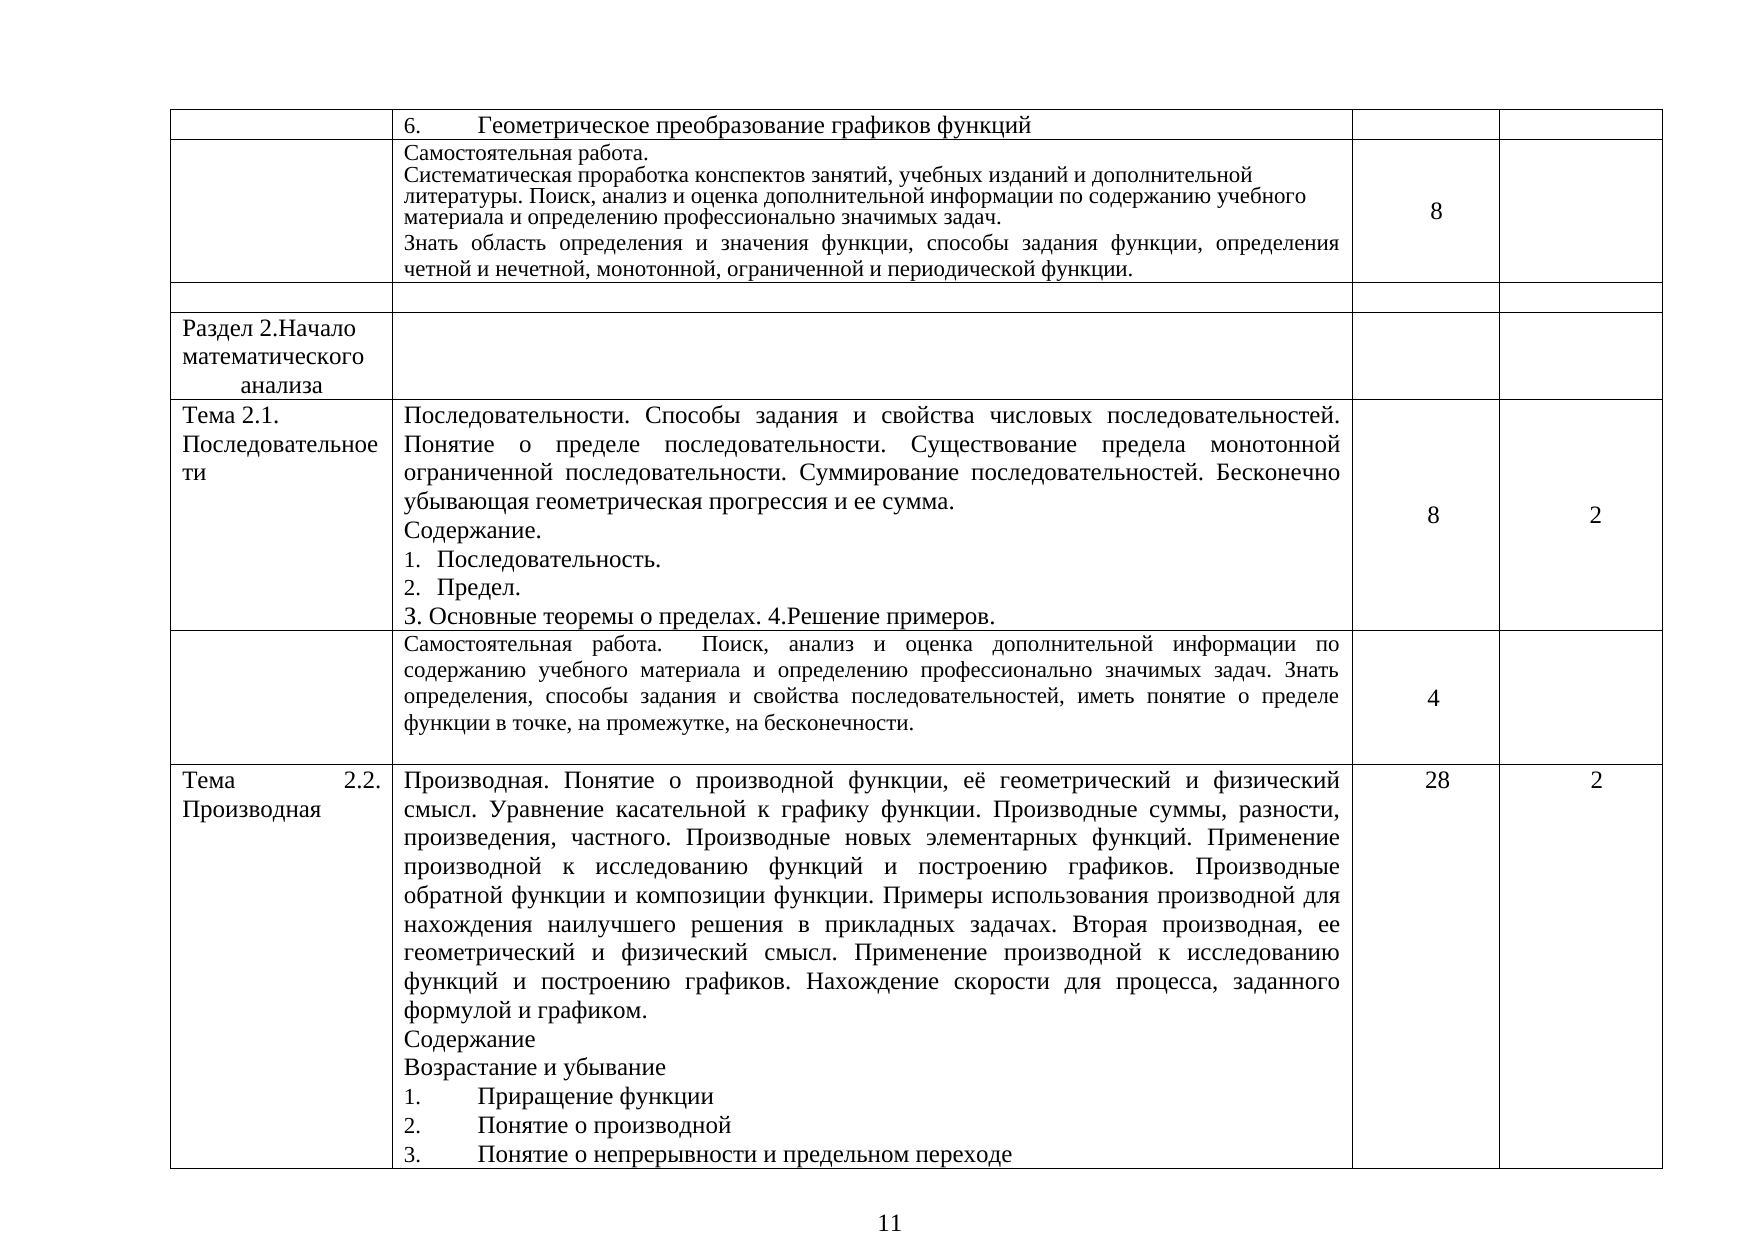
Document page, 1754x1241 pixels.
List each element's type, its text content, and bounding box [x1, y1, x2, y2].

table_cell Раздел 2.Начало математического анализа [171, 313, 392, 399]
table_cell [1500, 283, 1662, 312]
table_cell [171, 110, 392, 139]
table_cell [171, 765, 392, 1167]
table_cell 8 [1353, 400, 1499, 630]
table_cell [393, 110, 1352, 139]
table_cell [393, 313, 1352, 399]
table_cell [393, 283, 1352, 312]
table_cell [1500, 140, 1662, 282]
table_cell 28 [1353, 765, 1499, 1167]
table_cell 8 [1353, 140, 1499, 282]
table_cell Последовательности. Способы задания и свойства числовых последовательностей. Понятие о пределе последовательности. Существование предела монотонной ограниченной последовательности. Суммирование последовательностей. Бесконечно убывающая геометрическая прогрессия и ее сумма. Содержание. Последовательность. Предел. З. Основные теоремы о пределах. 4.Решение примеров. [393, 400, 1352, 630]
table_cell [1500, 313, 1662, 399]
table_cell [1353, 313, 1499, 399]
table_cell [171, 631, 392, 764]
table_cell [171, 140, 392, 282]
table_cell 2 [1500, 400, 1662, 630]
table_cell 2 [1500, 110, 1662, 139]
table_cell 4 [1353, 631, 1499, 764]
table_cell Тема 2.1. Последовательное ти [171, 400, 392, 630]
table_cell 16 [1353, 110, 1499, 139]
table_cell Самостоятельная работа. Поиск, анализ и оценка дополнительной информации по содержанию учебного материала и определению профессионально значимых задач. Знать определения, способы задания и свойства последовательностей, иметь понятие о пределе функции в точке, на промежутке, на бесконечности. [393, 631, 1352, 764]
table_cell [1353, 283, 1499, 312]
table_cell Самостоятельная работа. Систематическая проработка конспектов занятий, учебных изданий и дополнительной литературы. Поиск, анализ и оценка дополнительной информации по содержанию учебного материала и определению профессионально значимых задач. Знать область определения и значения функции, способы задания функции, определения четной и нечетной, монотонной, ограниченной и периодической функции. [393, 140, 1352, 282]
table_cell [1500, 631, 1662, 764]
table_cell [171, 283, 392, 312]
table_cell 2 [1500, 765, 1662, 1167]
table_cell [393, 765, 1352, 1167]
